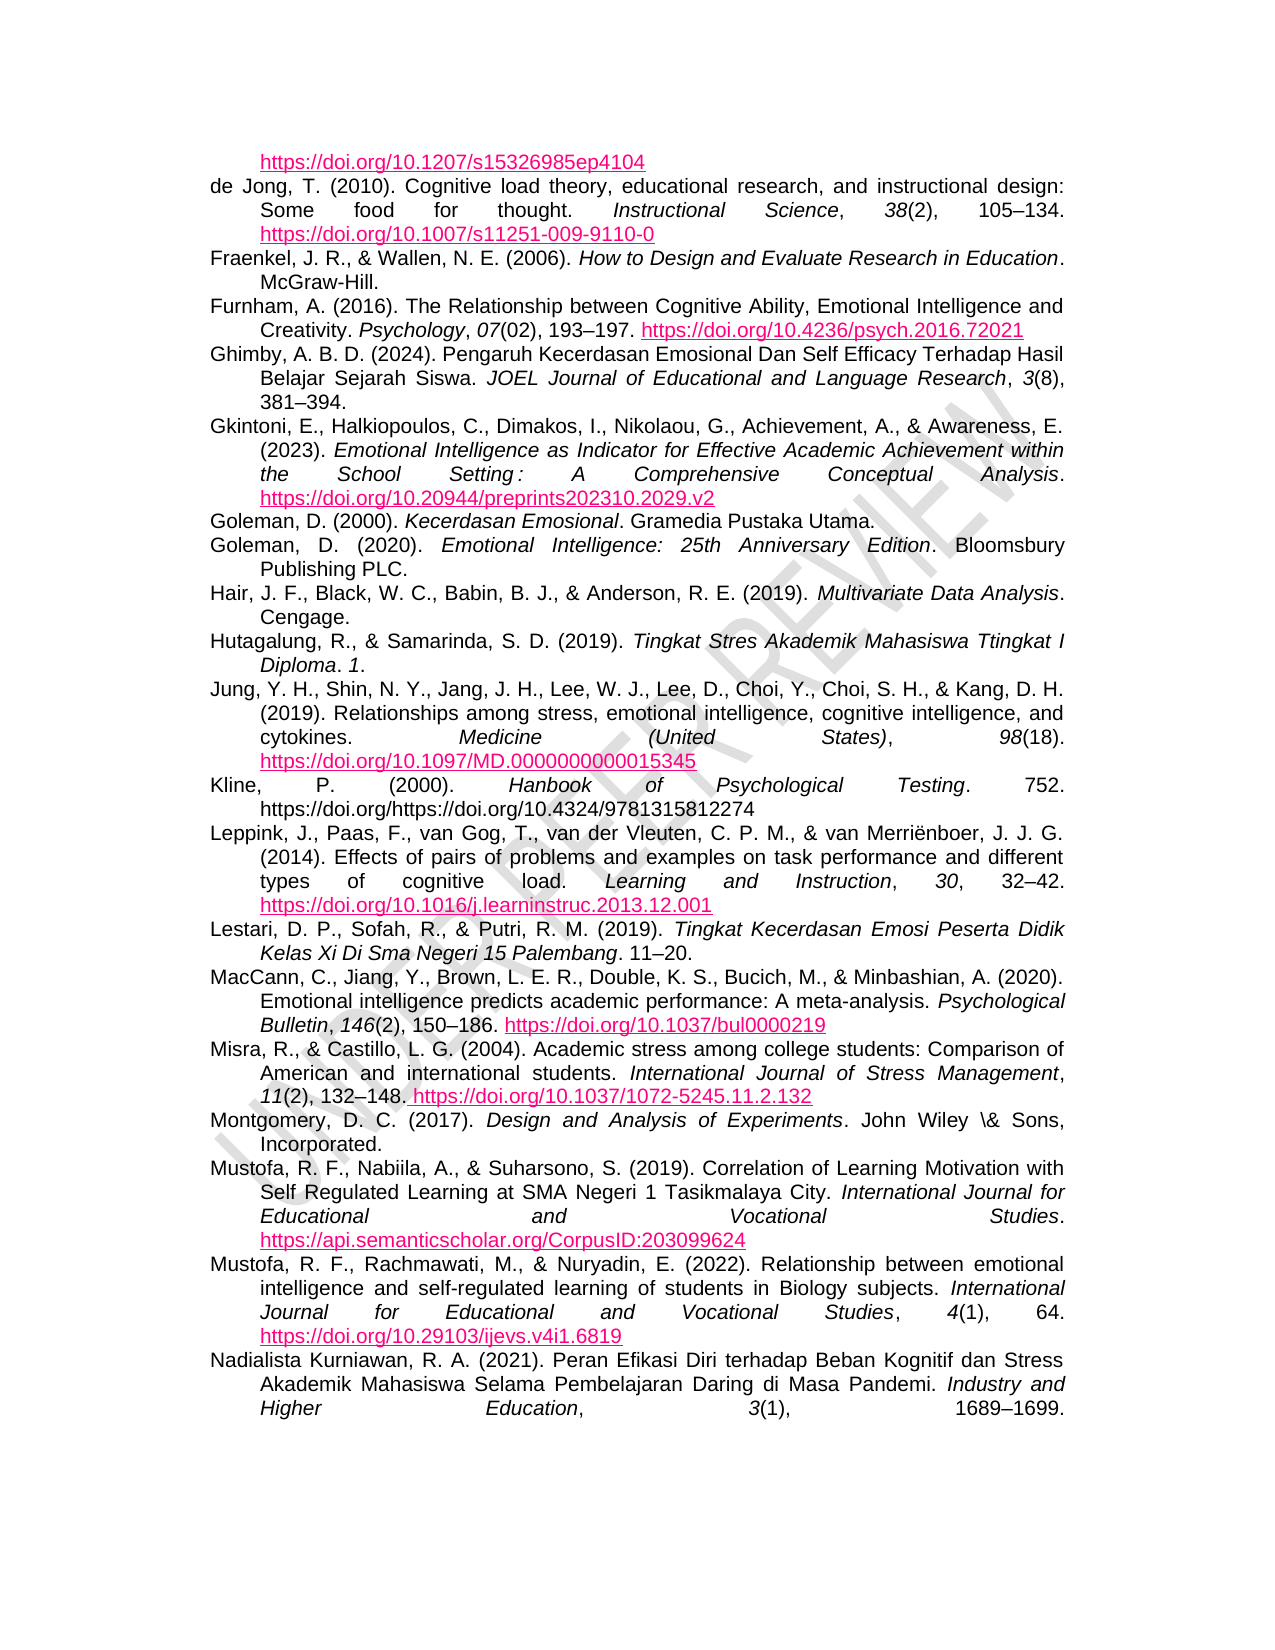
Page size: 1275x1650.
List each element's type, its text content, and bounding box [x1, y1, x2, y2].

text Fraenkel, J. R., & Wallen, N. E. (2006). How to Design and Evaluate Research in Education. McGraw-Hill. [210, 246, 1065, 294]
text Kline, P. (2000). Hanbook of Psychological Testing. 752. https://doi.org/https://doi.org/10.4324/9781315812274 [210, 773, 1065, 821]
text Goleman, D. (2020). Emotional Intelligence: 25th Anniversary Edition. Bloomsbury Publishing PLC. [210, 533, 1065, 581]
text Gkintoni, E., Halkiopoulos, C., Dimakos, I., Nikolaou, G., Achievement, A., & Awareness, E. (2023). Emotional Intelligence as Indicator for Effective Academic Achievement within the School Setting : A Comprehensive Conceptual Analysis. https://doi.org/10.20944/preprints202310.2029.v2 [210, 413, 1065, 509]
text Misra, R., & Castillo, L. G. (2004). Academic stress among college students: Comparison of American and international students. International Journal of Stress Management, 11(2), 132–148. https://doi.org/10.1037/1072-5245.11.2.132 [210, 1036, 1065, 1108]
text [210, 1348, 1065, 1420]
text Ghimby, A. B. D. (2024). Pengaruh Kecerdasan Emosional Dan Self Efficacy Terhadap Hasil Belajar Sejarah Siswa. JOEL Journal of Educational and Language Research, 3(8), 381–394. [210, 342, 1065, 413]
text Hair, J. F., Black, W. C., Babin, B. J., & Anderson, R. E. (2019). Multivariate Data Analysis. Cengage. [210, 581, 1065, 629]
text de Jong, T. (2010). Cognitive load theory, educational research, and instructional design: Some food for thought. Instructional Science, 38(2), 105–134. https://doi.org/10.1007/s11251-009-9110-0 [210, 174, 1065, 246]
text Leppink, J., Paas, F., van Gog, T., van der Vleuten, C. P. M., & van Merriënboer, J. J. G. (2014). Effects of pairs of problems and examples on task performance and different types of cognitive load. Learning and Instruction, 30, 32–42. https://doi.org/10.1016/j.learninstruc.2013.12.001 [210, 821, 1065, 917]
text Montgomery, D. C. (2017). Design and Analysis of Experiments. John Wiley \& Sons, Incorporated. [210, 1108, 1065, 1156]
text Furnham, A. (2016). The Relationship between Cognitive Ability, Emotional Intelligence and Creativity. Psychology, 07(02), 193–197. https://doi.org/10.4236/psych.2016.72021 [210, 294, 1065, 342]
text Jung, Y. H., Shin, N. Y., Jang, J. H., Lee, W. J., Lee, D., Choi, Y., Choi, S. H., & Kang, D. H. (2019). Relationships among stress, emotional intelligence, cognitive intelligence, and cytokines. Medicine (United States), 98(18). https://doi.org/10.1097/MD.0000000000015345 [210, 677, 1065, 773]
text Mustofa, R. F., Rachmawati, M., & Nuryadin, E. (2022). Relationship between emotional intelligence and self-regulated learning of students in Biology subjects. International Journal for Educational and Vocational Studies, 4(1), 64. https://doi.org/10.29103/ijevs.v4i1.6819 [210, 1252, 1065, 1348]
text Mustofa, R. F., Nabiila, A., & Suharsono, S. (2019). Correlation of Learning Motivation with Self Regulated Learning at SMA Negeri 1 Tasikmalaya City. International Journal for Educational and Vocational Studies. https://api.semanticscholar.org/CorpusID:203099624 [210, 1156, 1065, 1252]
text Lestari, D. P., Sofah, R., & Putri, R. M. (2019). Tingkat Kecerdasan Emosi Peserta Didik Kelas Xi Di Sma Negeri 15 Palembang. 11–20. [210, 917, 1065, 964]
text Goleman, D. (2000). Kecerdasan Emosional. Gramedia Pustaka Utama. [210, 509, 1065, 533]
text MacCann, C., Jiang, Y., Brown, L. E. R., Double, K. S., Bucich, M., & Minbashian, A. (2020). Emotional intelligence predicts academic performance: A meta-analysis. Psychological Bulletin, 146(2), 150–186. https://doi.org/10.1037/bul0000219 [210, 964, 1065, 1036]
text Hutagalung, R., & Samarinda, S. D. (2019). Tingkat Stres Akademik Mahasiswa Ttingkat I Diploma. 1. [210, 629, 1065, 677]
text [210, 150, 1065, 174]
